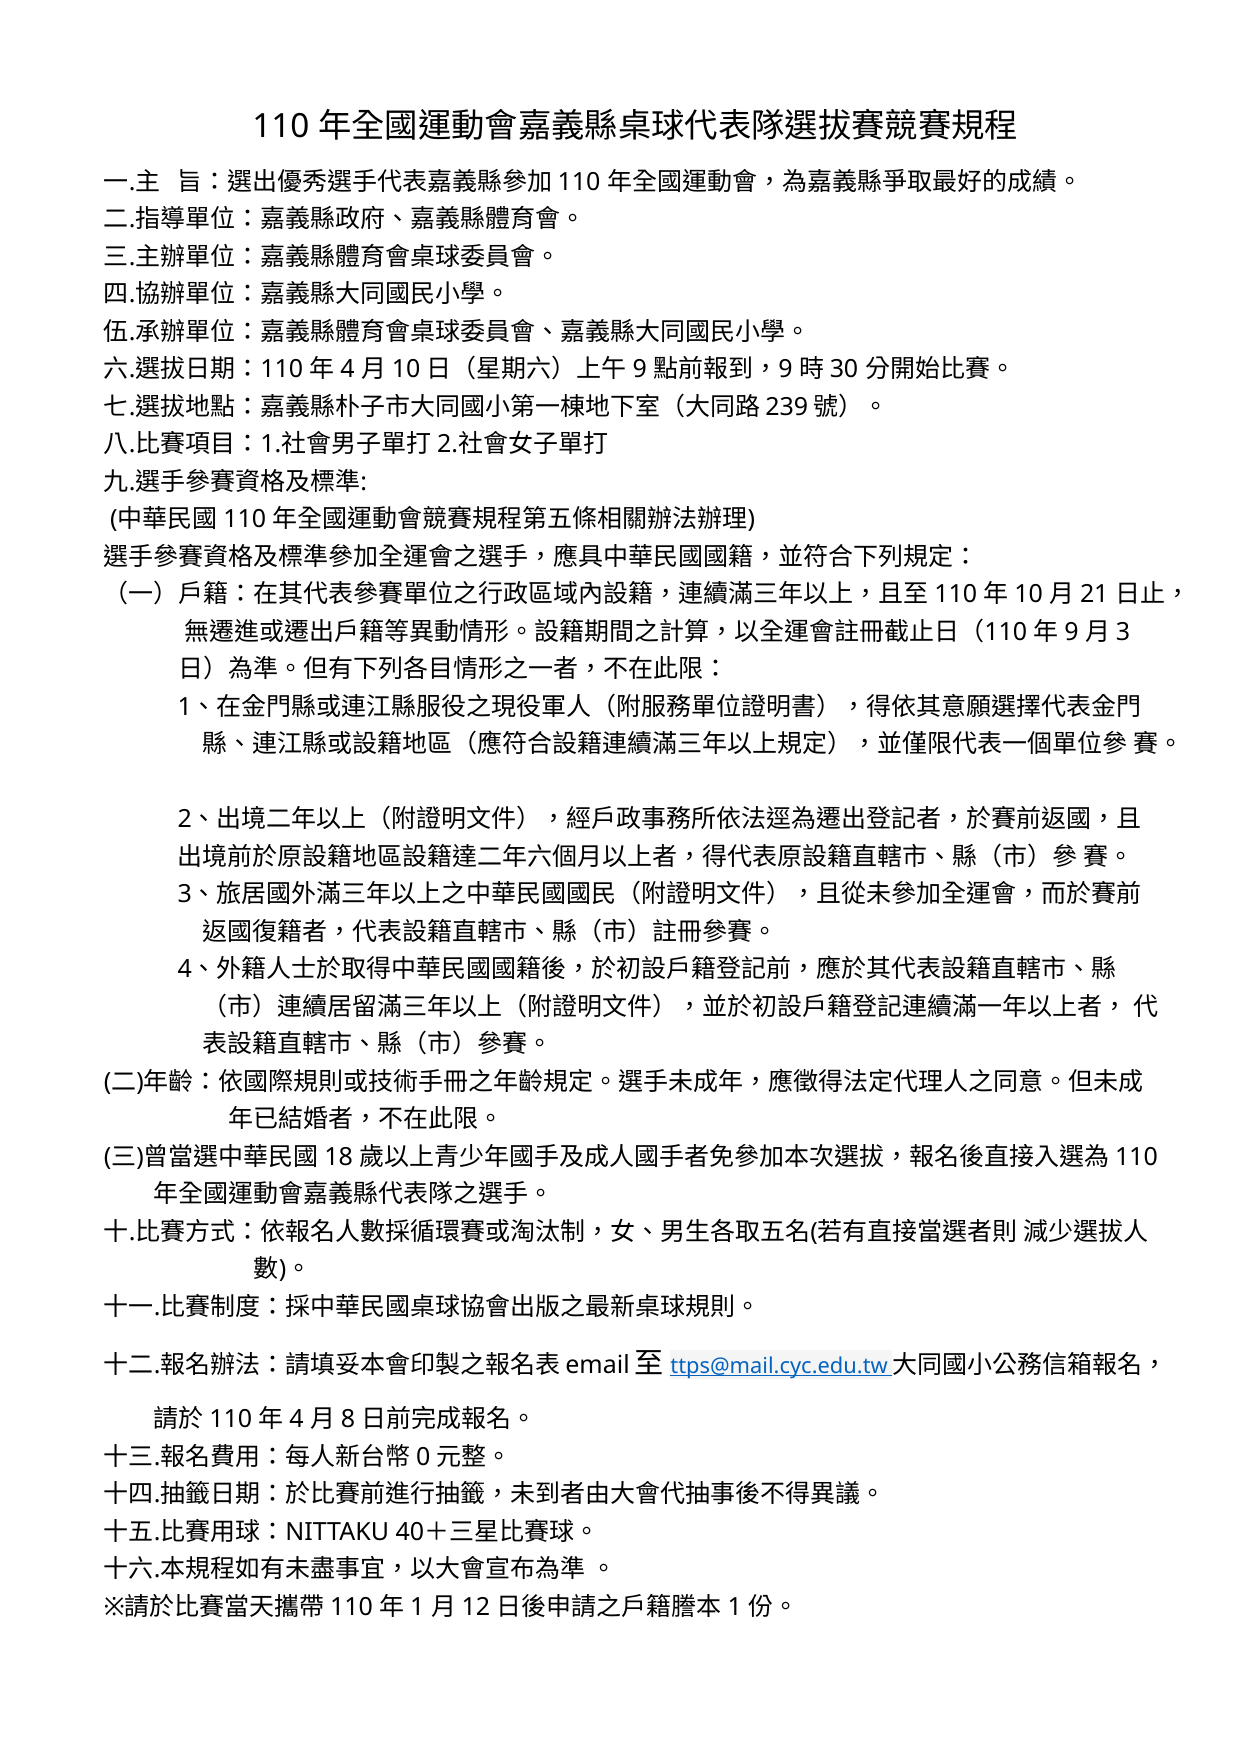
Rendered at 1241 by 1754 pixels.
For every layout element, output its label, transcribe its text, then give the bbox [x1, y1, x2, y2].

text 3、旅居國外滿三年以上之中華民國國民（附證明文件），且從未參加全運會，而於賽前 返國復籍者，代表設籍直轄市、縣（市）註冊參賽。 [177, 873, 1167, 948]
text 2、出境二年以上（附證明文件），經戶政事務所依法逕為遷出登記者，於賽前返國，且 出境前於原設籍地區設籍達二年六個月以上者，得代表原設籍直轄市、縣（市）參 賽。 [177, 798, 1167, 873]
text （一）戶籍：在其代表參賽單位之行政區域內設籍，連續滿三年以上，且至 110 年 10 月 21 日止， 無遷進或遷出戶籍等異動情形。設籍期間之計算，以全運會註冊截止日（110 年 9 月 3 日）為準。但有下列各目情形之一者，不在此限： [103, 573, 1167, 685]
text 選手參賽資格及標準參加全運會之選手，應具中華民國國籍，並符合下列規定： [103, 535, 1167, 573]
text (中華民國 110 年全國運動會競賽規程第五條相關辦法辦理) [103, 498, 1167, 535]
text 十六.本規程如有未盡事宜，以大會宣布為準 。 [103, 1548, 1167, 1585]
text 十四.抽籤日期：於比賽前進行抽籤，未到者由大會代抽事後不得異議。 [103, 1473, 1167, 1510]
text 十三.報名費用：每人新台幣 0 元整。 [103, 1435, 1167, 1473]
text 六.選拔日期：110 年 4 月 10 日（星期六）上午 9 點前報到，9 時 30 分開始比賽。 [103, 348, 1167, 385]
text 110 年全國運動會嘉義縣桌球代表隊選拔賽競賽規程 [103, 85, 1167, 160]
text 一.主 旨：選出優秀選手代表嘉義縣參加 110 年全國運動會，為嘉義縣爭取最好的成績。 [103, 160, 1167, 198]
text 十一.比賽制度：採中華民國桌球協會出版之最新桌球規則。 [103, 1285, 1167, 1323]
text ※請於比賽當天攜帶 110 年 1 月 12 日後申請之戶籍謄本 1 份。 [103, 1585, 1167, 1623]
text 三.主辦單位：嘉義縣體育會桌球委員會。 [103, 235, 1167, 273]
text 二.指導單位：嘉義縣政府、嘉義縣體育會。 [103, 198, 1167, 235]
text 八.比賽項目：1.社會男子單打 2.社會女子單打 [103, 423, 1167, 460]
text 十五.比賽用球：NITTAKU 40＋三星比賽球。 [103, 1510, 1167, 1548]
text 十二.報名辦法：請填妥本會印製之報名表email至 ttps@mail.cyc.edu.tw大同國小公務信箱報名，請於 110 年 4 月 8 日前完成報名。 [103, 1323, 1167, 1435]
text 四.協辦單位：嘉義縣大同國民小學。 [103, 273, 1167, 310]
text 伍.承辦單位：嘉義縣體育會桌球委員會、嘉義縣大同國民小學。 [103, 310, 1167, 348]
text (三)曾當選中華民國 18 歲以上青少年國手及成人國手者免參加本次選拔，報名後直接入選為 110 年全國運動會嘉義縣代表隊之選手。 [103, 1135, 1167, 1210]
text 九.選手參賽資格及標準: [103, 460, 1167, 498]
text 4、外籍人士於取得中華民國國籍後，於初設戶籍登記前，應於其代表設籍直轄市、縣 （市）連續居留滿三年以上（附證明文件），並於初設戶籍登記連續滿一年以上者， 代表設籍直轄市、縣（市）參賽。 [177, 948, 1167, 1060]
text 七.選拔地點：嘉義縣朴子市大同國小第一棟地下室（大同路239號）。 [103, 385, 1167, 423]
text (二)年齡：依國際規則或技術手冊之年齡規定。選手未成年，應徵得法定代理人之同意。但未成 年已結婚者，不在此限。 [103, 1060, 1167, 1135]
text 1、在金門縣或連江縣服役之現役軍人（附服務單位證明書），得依其意願選擇代表金門 縣、連江縣或設籍地區（應符合設籍連續滿三年以上規定），並僅限代表一個單位參 賽。 [177, 685, 1167, 798]
text 十.比賽方式：依報名人數採循環賽或淘汰制，女、男生各取五名(若有直接當選者則 減少選拔人數)。 [103, 1210, 1167, 1285]
